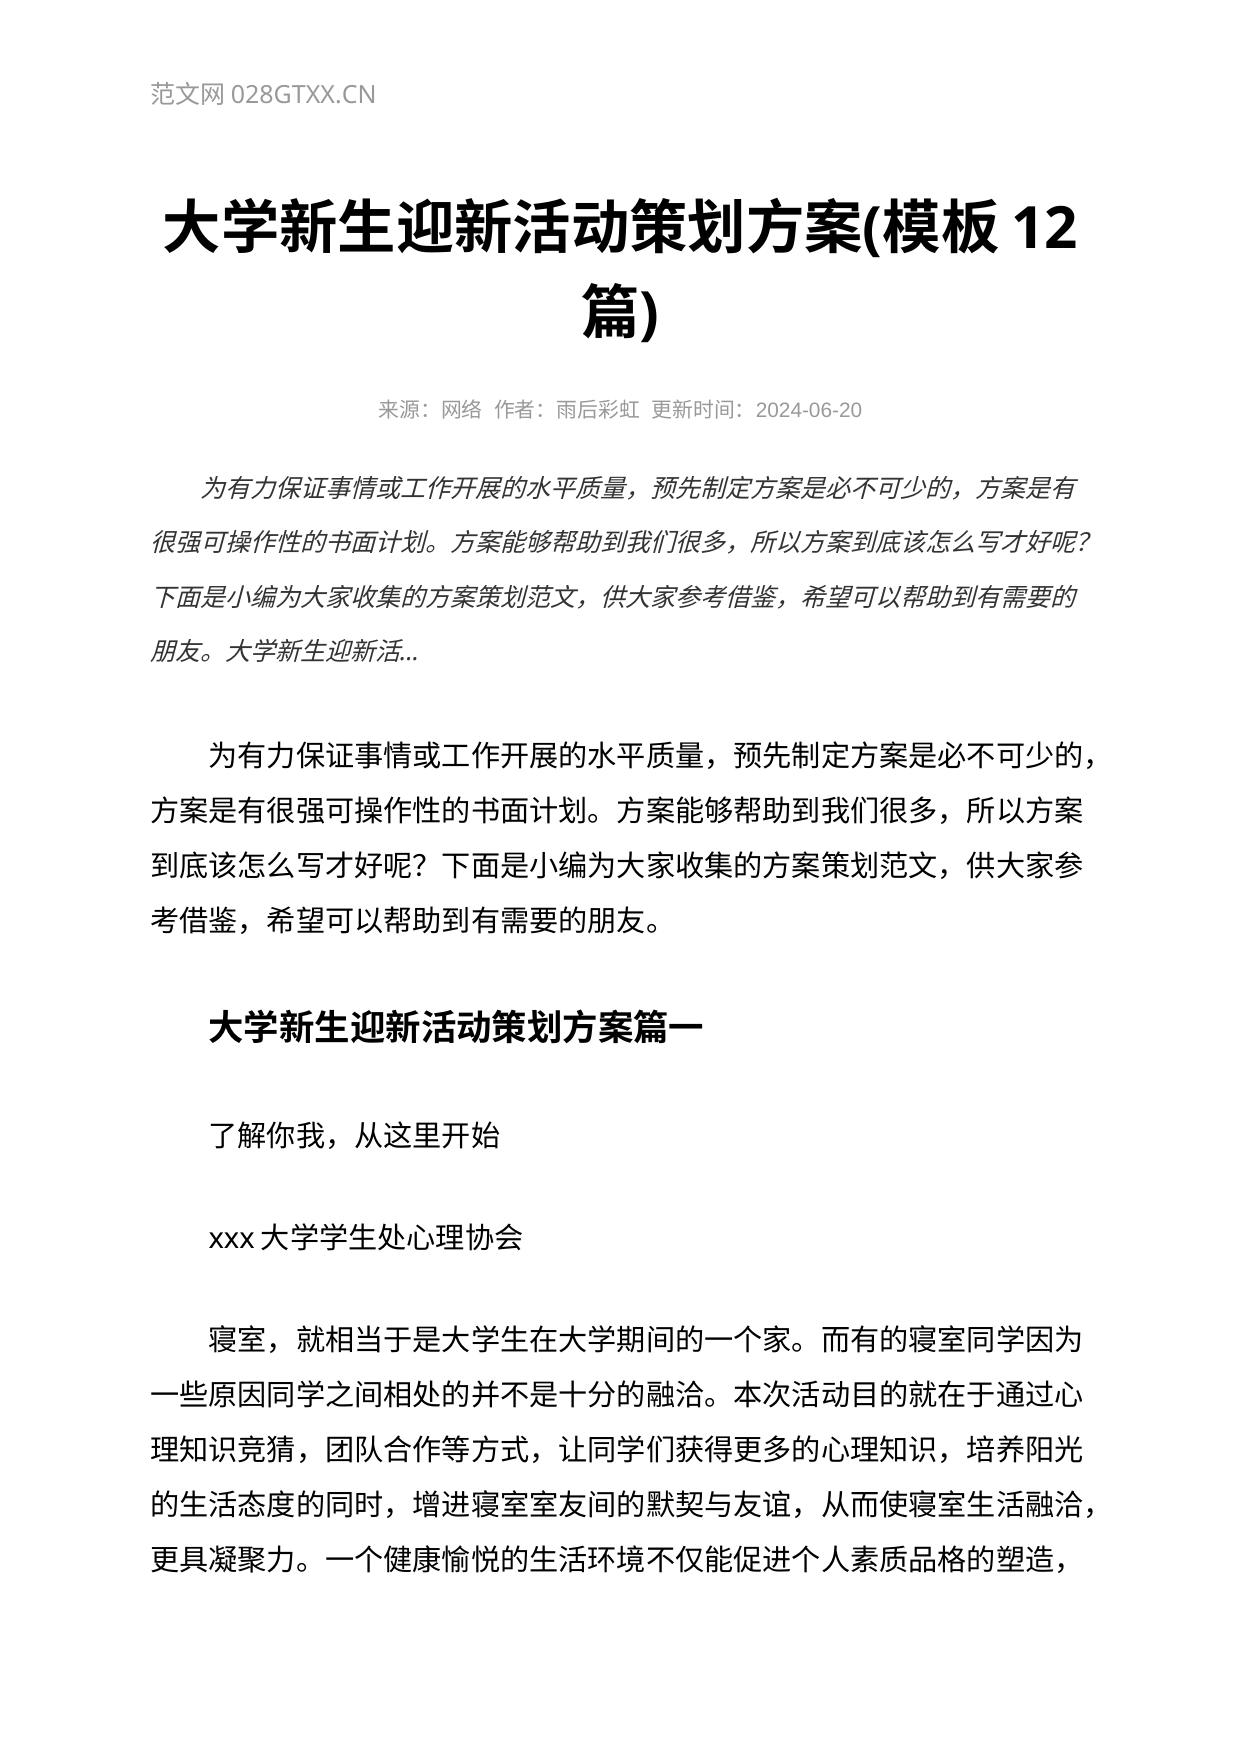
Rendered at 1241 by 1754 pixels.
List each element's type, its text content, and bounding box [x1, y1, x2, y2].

text 大学新生迎新活动策划方案篇一 [150, 999, 1090, 1051]
text xxx大学学生处心理协会 [150, 1214, 1090, 1257]
text 为有力保证事情或工作开展的水平质量，预先制定方案是必不可少的，方案是有很强可操作性的书面计划。方案能够帮助到我们很多，所以方案到底该怎么写才好呢？下面是小编为大家收集的方案策划范文，供大家参考借鉴，希望可以帮助到有需要的朋友。大学新生迎新活... [150, 468, 1090, 668]
text 来源：网络 作者：雨后彩虹 更新时间：2024-06-20 [150, 398, 1090, 422]
text 了解你我，从这里开始 [150, 1113, 1090, 1155]
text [150, 1317, 1090, 1578]
subtitle 大学新生迎新活动策划方案(模板12篇) [150, 181, 1090, 351]
text 为有力保证事情或工作开展的水平质量，预先制定方案是必不可少的，方案是有很强可操作性的书面计划。方案能够帮助到我们很多，所以方案到底该怎么写才好呢？下面是小编为大家收集的方案策划范文，供大家参考借鉴，希望可以帮助到有需要的朋友。 [150, 733, 1090, 940]
